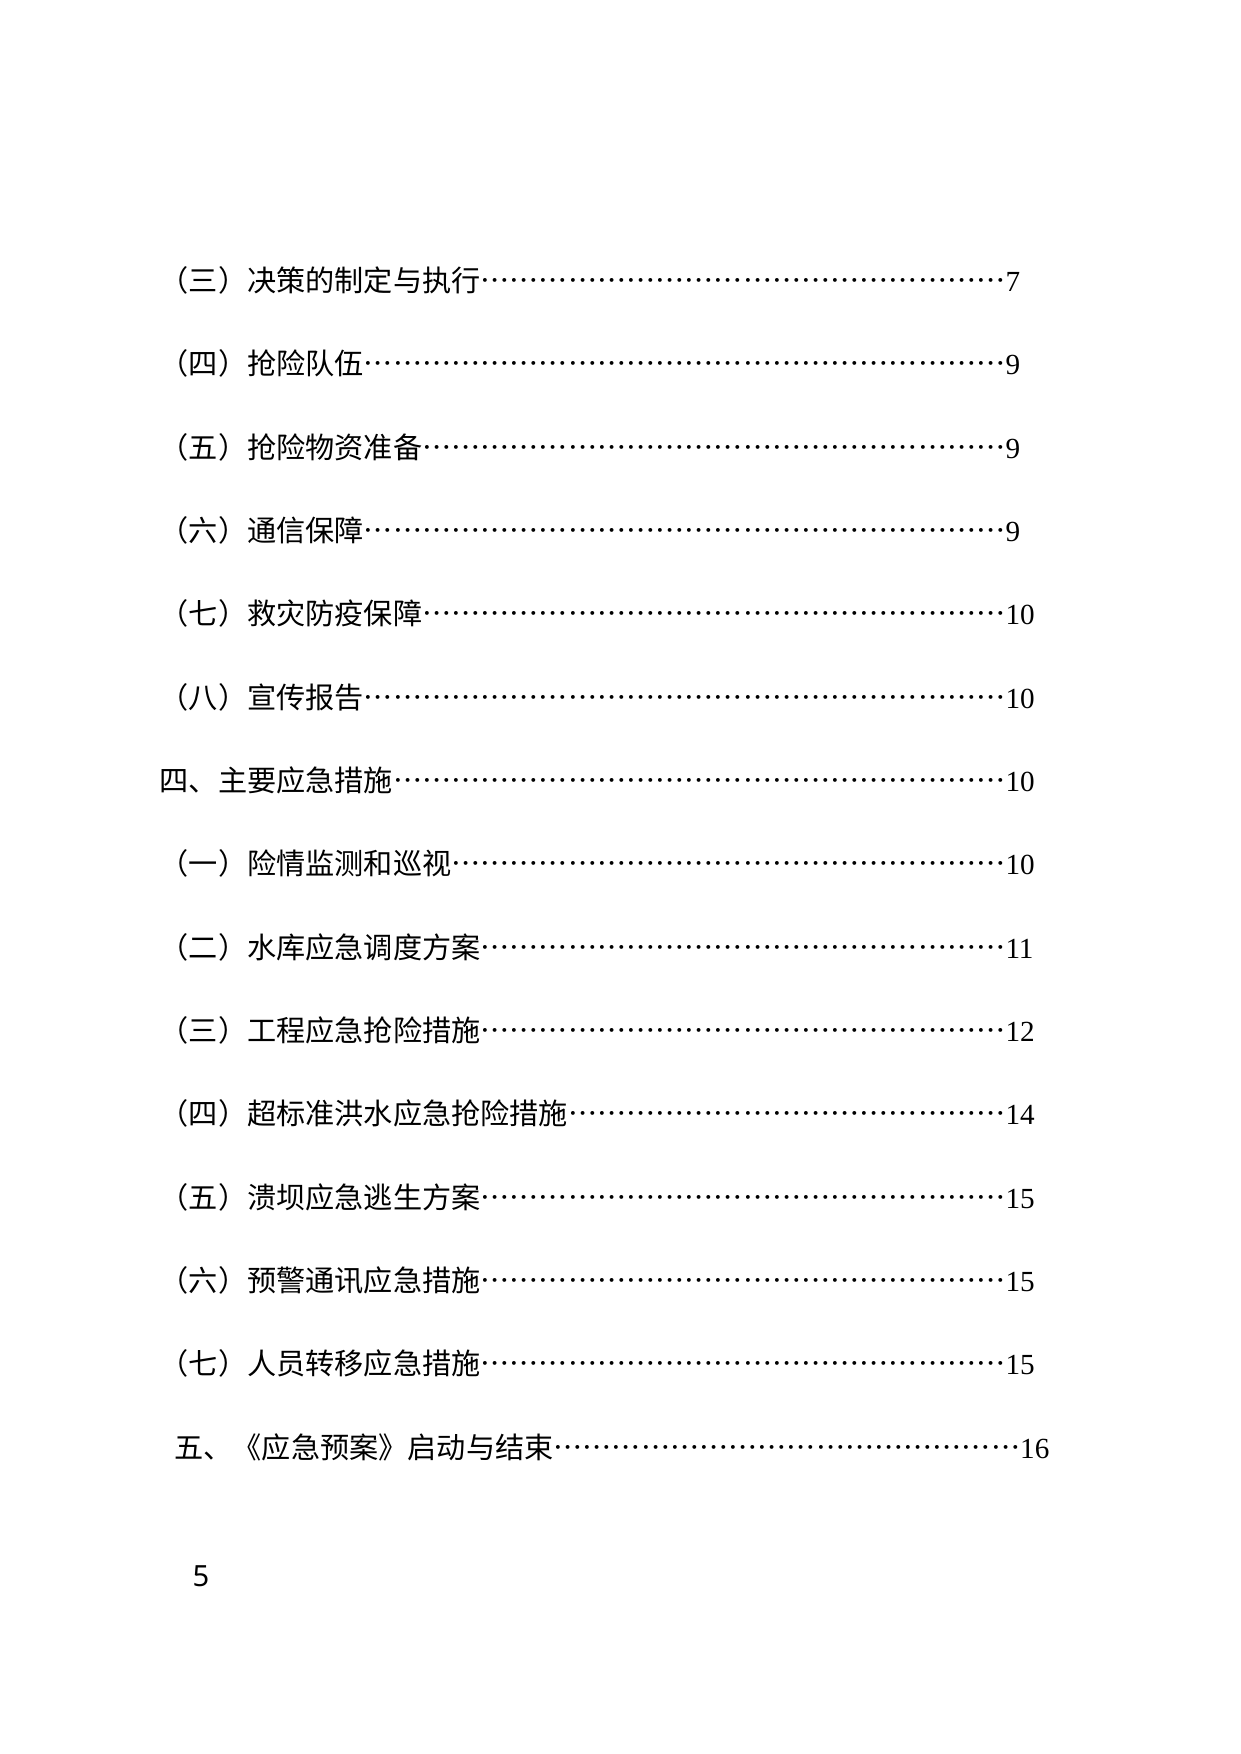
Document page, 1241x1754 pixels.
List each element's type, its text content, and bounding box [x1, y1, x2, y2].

text （三）工程应急抢险措施………………………………………………12 [159, 987, 1081, 1070]
text （四）抢险队伍…………………………………………………………9 [159, 320, 1081, 404]
text （六）通信保障…………………………………………………………9 [159, 487, 1081, 570]
text （五）溃坝应急逃生方案………………………………………………15 [159, 1154, 1081, 1237]
text （八）宣传报告…………………………………………………………10 [159, 654, 1081, 737]
text 四、主要应急措施………………………………………………………10 [159, 737, 1081, 820]
text （七）救灾防疫保障……………………………………………………10 [159, 570, 1081, 654]
text （六）预警通讯应急措施………………………………………………15 [159, 1237, 1081, 1320]
text （五）抢险物资准备……………………………………………………9 [159, 404, 1081, 487]
text （四）超标准洪水应急抢险措施………………………………………14 [159, 1070, 1081, 1154]
text （三）决策的制定与执行………………………………………………7 [159, 237, 1081, 320]
text 五、《应急预案》启动与结束…………………………………………16 [159, 1404, 1081, 1487]
text （一）险情监测和巡视…………………………………………………10 [159, 820, 1081, 904]
text （二）水库应急调度方案………………………………………………11 [159, 904, 1081, 987]
text （七）人员转移应急措施………………………………………………15 [159, 1320, 1081, 1404]
